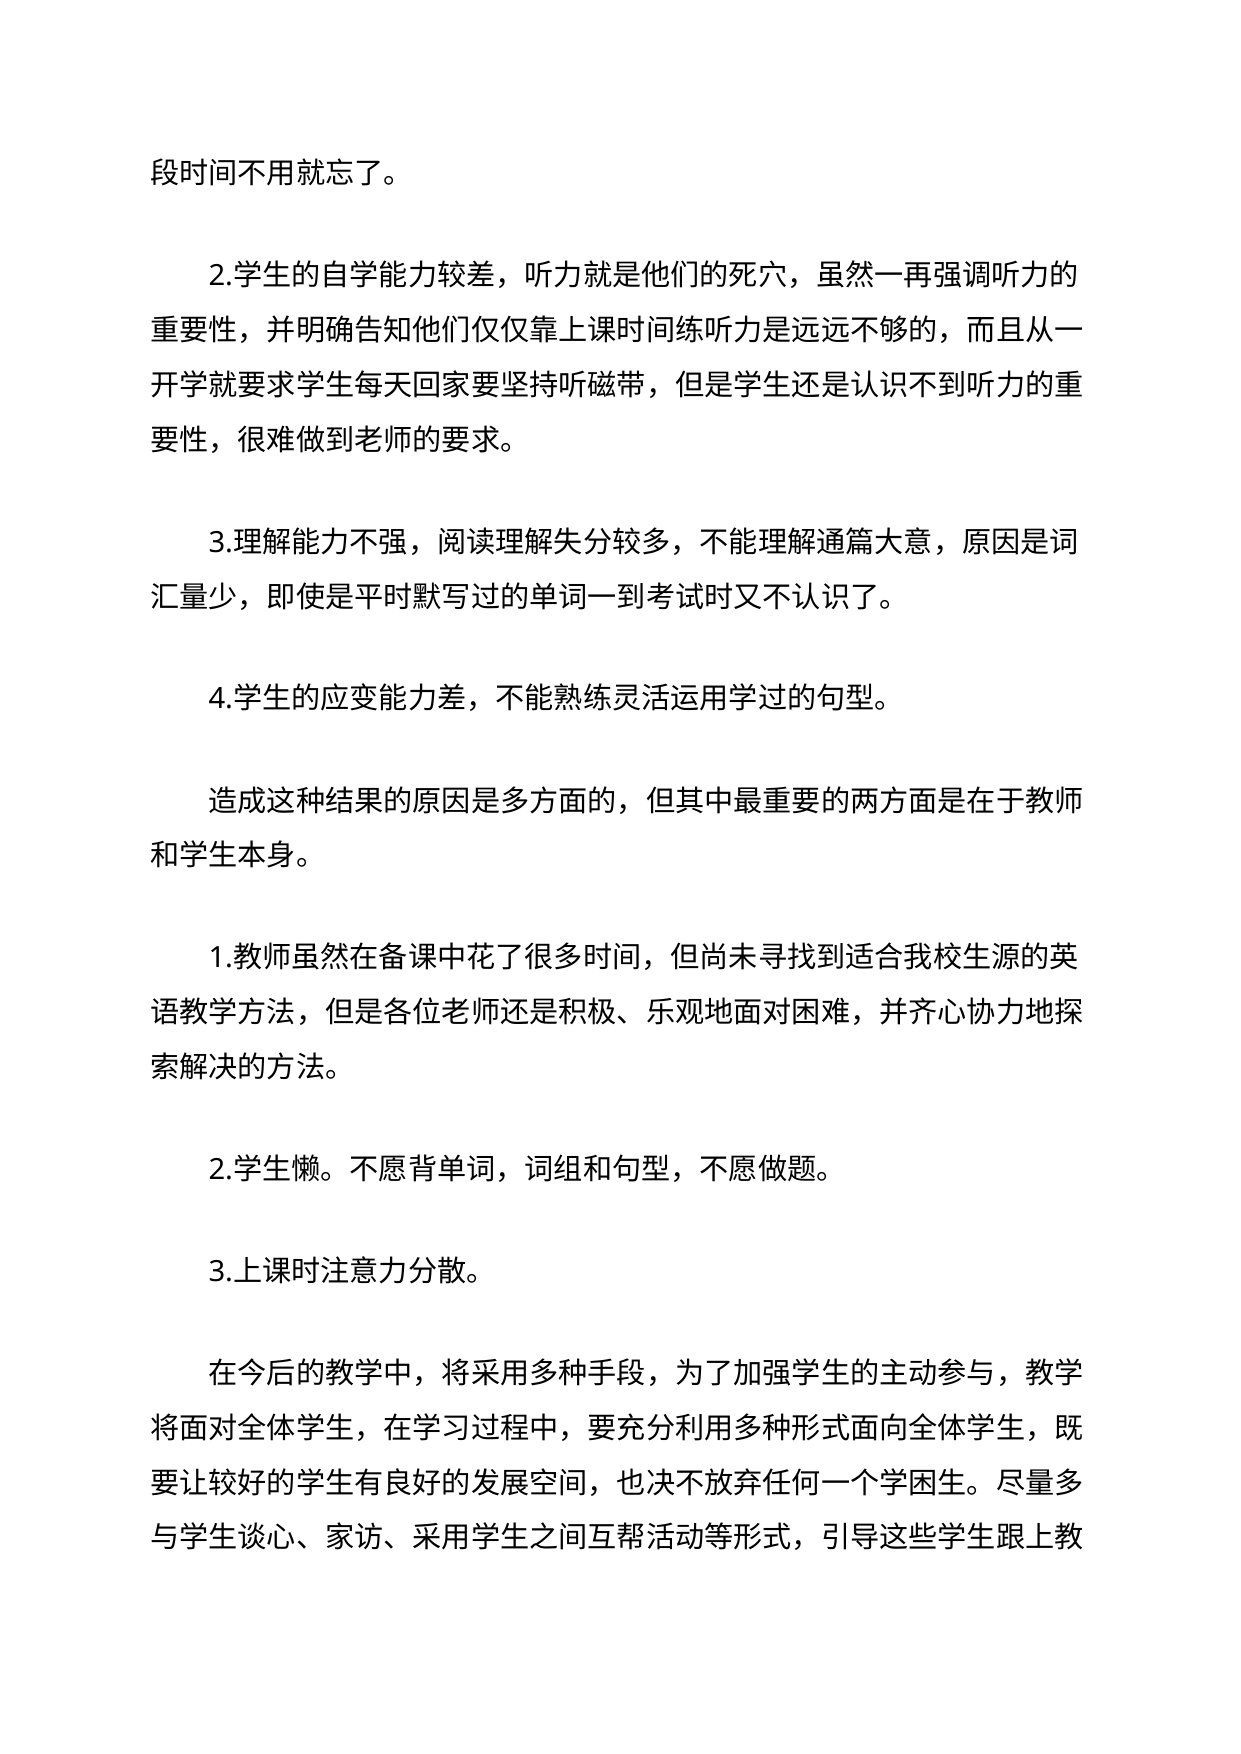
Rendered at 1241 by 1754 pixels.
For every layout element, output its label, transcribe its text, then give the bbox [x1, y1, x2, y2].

text 2.学生的自学能力较差，听力就是他们的死穴，虽然一再强调听力的重要性，并明确告知他们仅仅靠上课时间练听力是远远不够的，而且从一开学就要求学生每天回家要坚持听磁带，但是学生还是认识不到听力的重要性，很难做到老师的要求。 [150, 252, 1090, 459]
text 2.学生懒。不愿背单词，词组和句型，不愿做题。 [150, 1145, 1090, 1188]
text 3.理解能力不强，阅读理解失分较多，不能理解通篇大意，原因是词汇量少，即使是平时默写过的单词一到考试时又不认识了。 [150, 518, 1090, 616]
text 4.学生的应变能力差，不能熟练灵活运用学过的句型。 [150, 675, 1090, 717]
text 造成这种结果的原因是多方面的，但其中最重要的两方面是在于教师和学生本身。 [150, 777, 1090, 874]
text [150, 150, 1090, 192]
text 3.上课时注意力分散。 [150, 1247, 1090, 1290]
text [150, 1349, 1090, 1556]
text 1.教师虽然在备课中花了很多时间，但尚未寻找到适合我校生源的英语教学方法，但是各位老师还是积极、乐观地面对困难，并齐心协力地探索解决的方法。 [150, 934, 1090, 1086]
